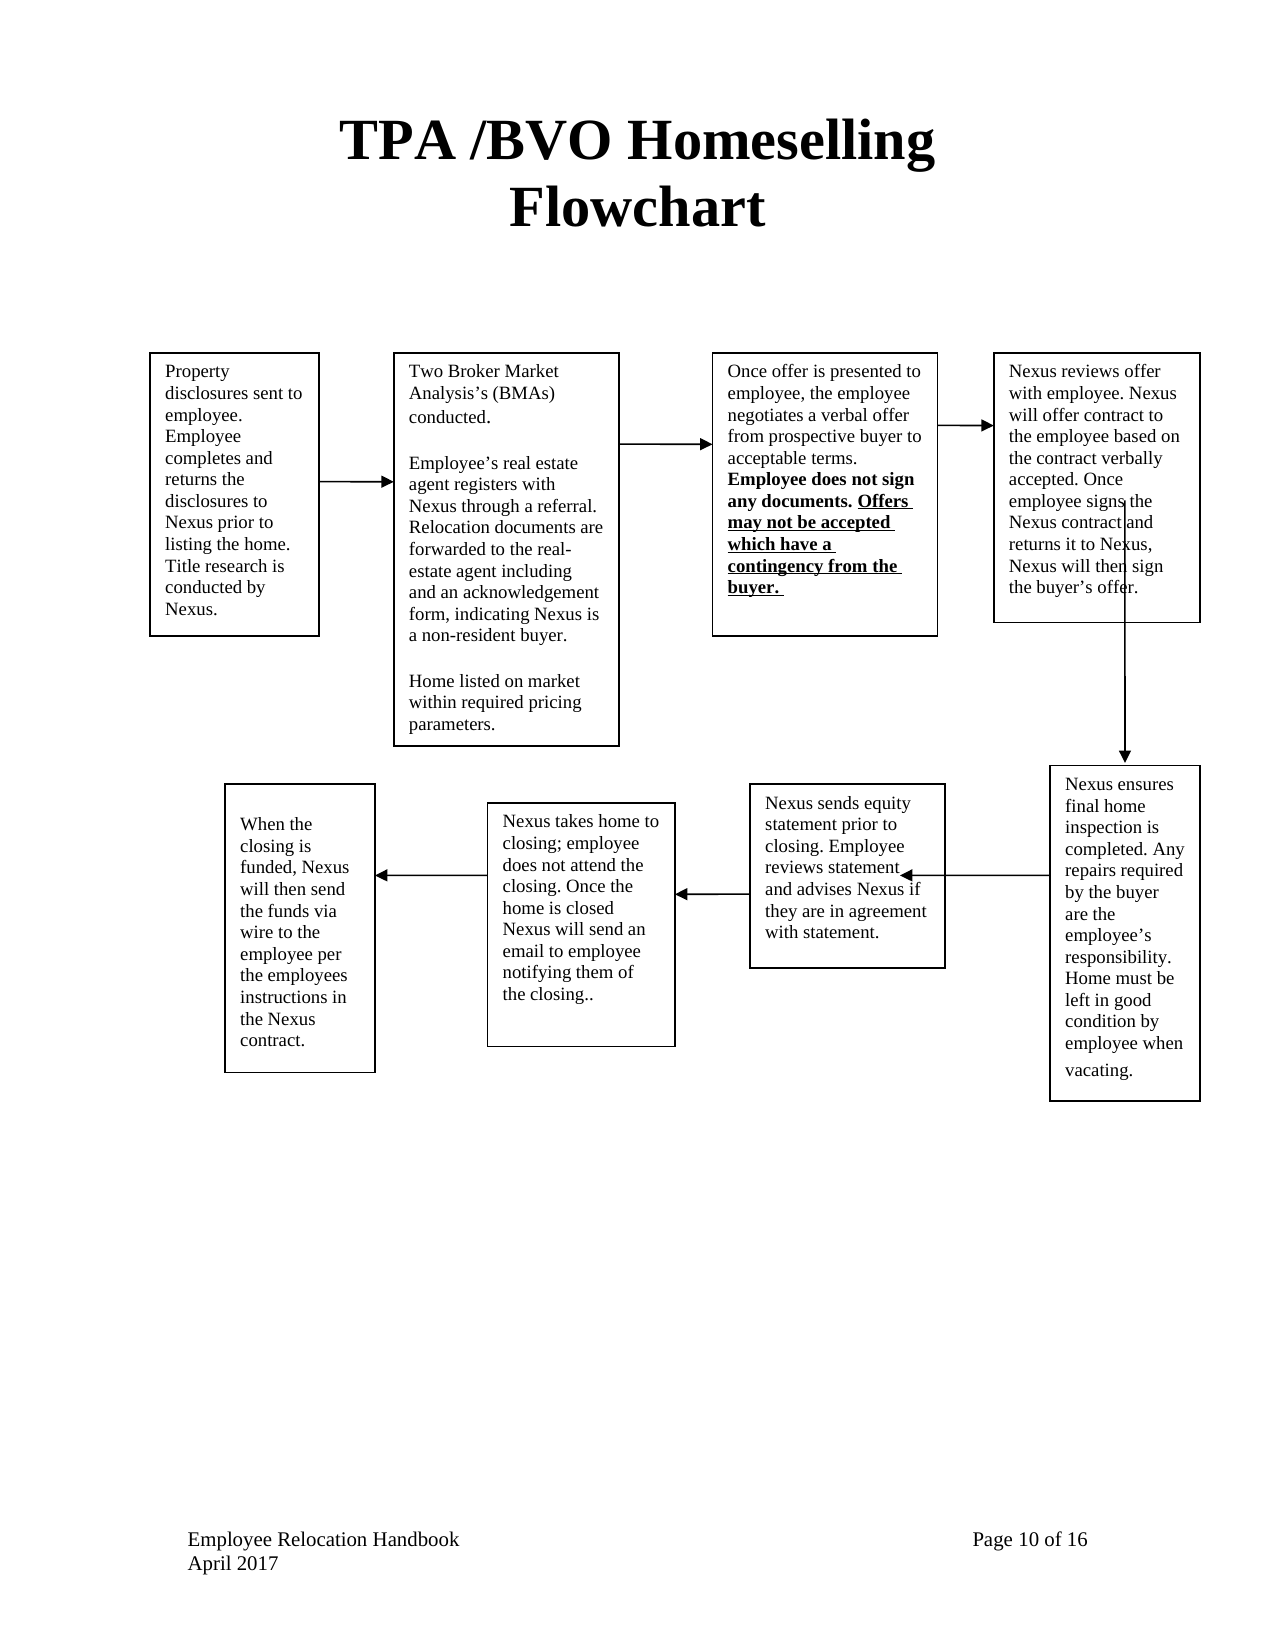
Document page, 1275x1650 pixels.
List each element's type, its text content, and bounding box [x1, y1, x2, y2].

subtitle Flowchart [187, 172, 1087, 239]
text TPA /BVO Homeselling [187, 105, 1087, 172]
